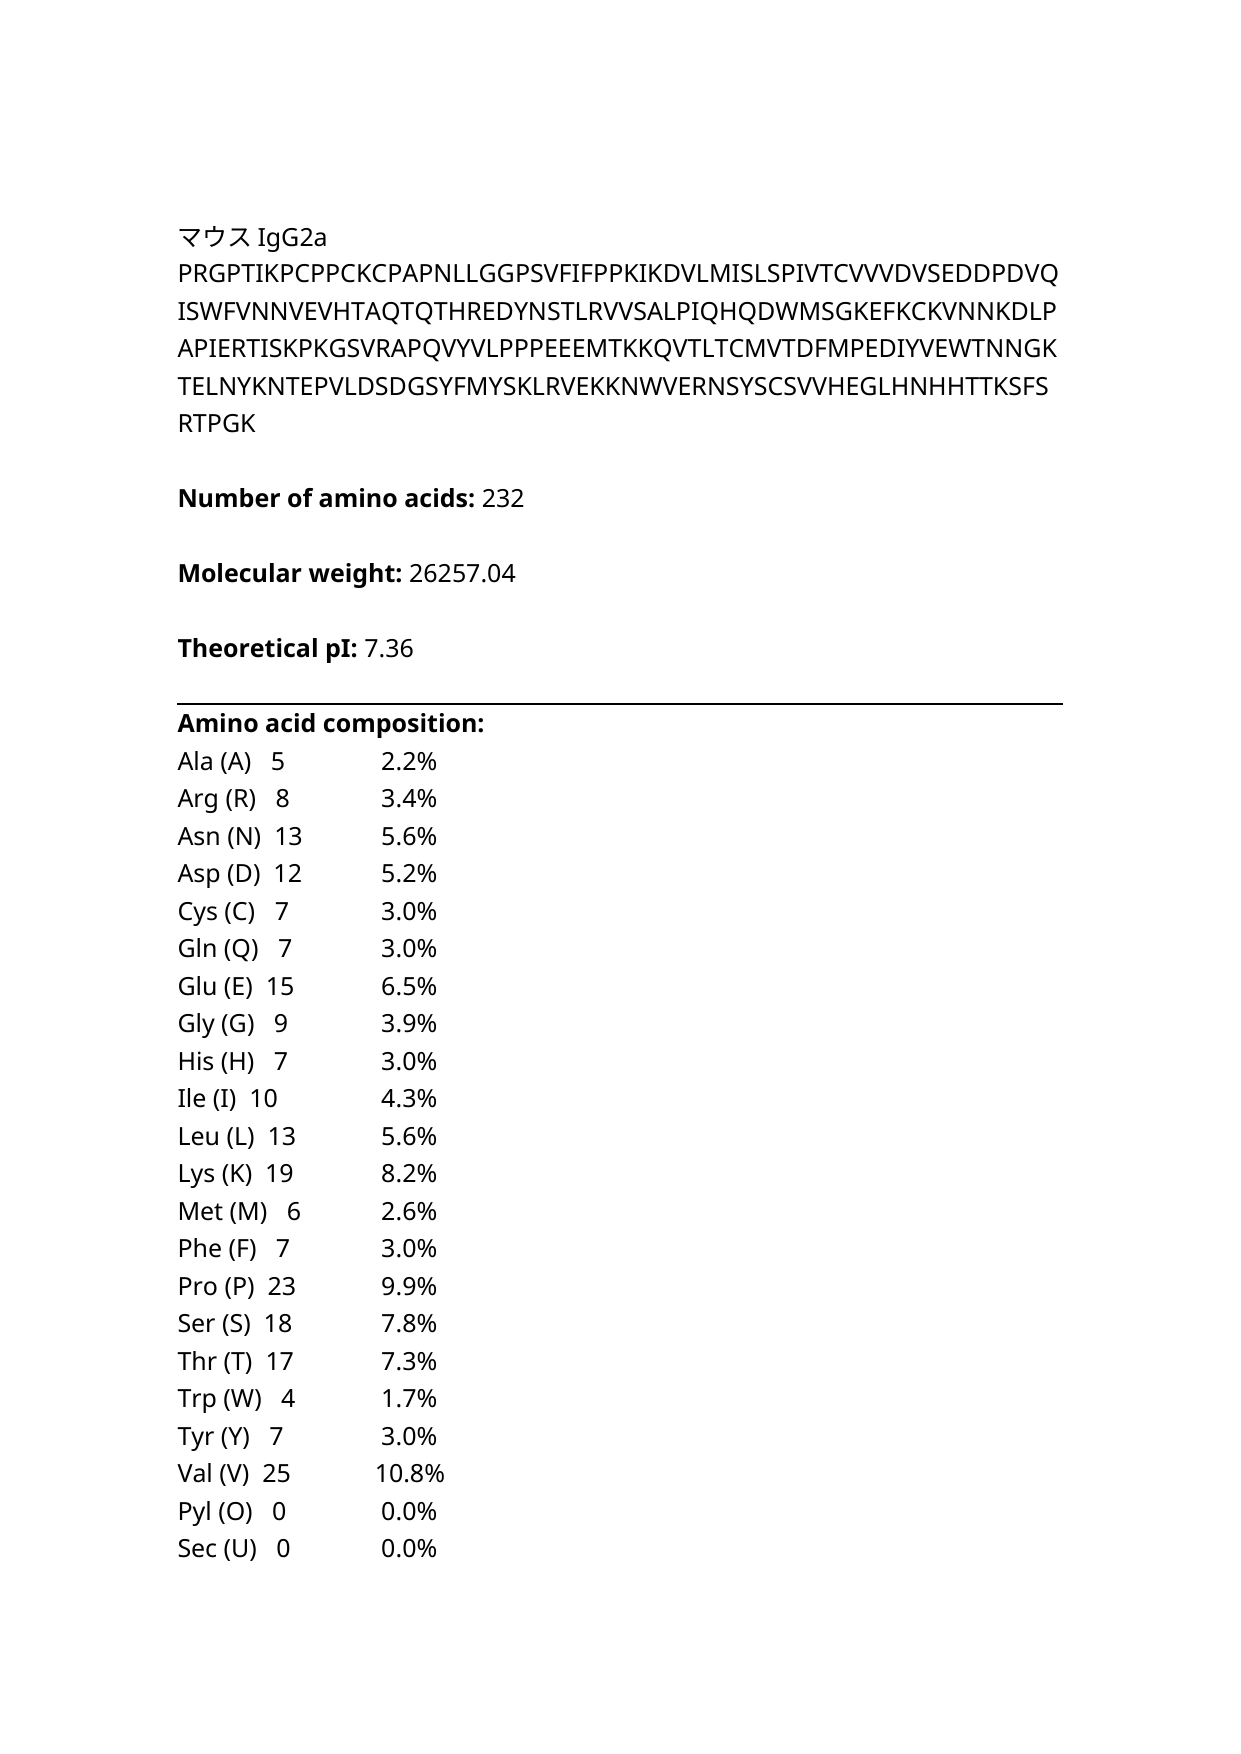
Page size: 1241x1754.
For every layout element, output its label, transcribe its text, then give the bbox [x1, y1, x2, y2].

text Asn (N) 13 5.6% [177, 817, 1063, 854]
text Met (M) 6 2.6% [177, 1192, 1063, 1229]
text PRGPTIKPCPPCKCPAPNLLGGPSVFIFPPKIKDVLMISLSPIVTCVVVDVSEDDPDVQISWFVNNVEVHTAQTQTHREDYNSTLRVVSALPIQHQDWMSGKEFKCKVNNKDLPAPIERTISKPKGSVRAPQVYVLPPPEEEMTKKQVTLTCMVTDFMPEDIYVEWTNNGKTELNYKNTEPVLDSDGSYFMYSKLRVEKKNWVERNSYSCSVVHEGLHNHHTTKSFSRTPGK [177, 254, 1063, 442]
text Sec (U) 0 0.0% [177, 1529, 1063, 1567]
text Gln (Q) 7 3.0% [177, 929, 1063, 967]
text Pyl (O) 0 0.0% [177, 1492, 1063, 1529]
text Thr (T) 17 7.3% [177, 1342, 1063, 1379]
text His (H) 7 3.0% [177, 1042, 1063, 1079]
text Cys (C) 7 3.0% [177, 892, 1063, 929]
text マウスIgG2a [177, 217, 1063, 254]
text Trp (W) 4 1.7% [177, 1379, 1063, 1417]
text Tyr (Y) 7 3.0% [177, 1417, 1063, 1454]
text Asp (D) 12 5.2% [177, 854, 1063, 892]
text Val (V) 25 10.8% [177, 1454, 1063, 1492]
text Pro (P) 23 9.9% [177, 1267, 1063, 1304]
text Glu (E) 15 6.5% [177, 967, 1063, 1004]
text Phe (F) 7 3.0% [177, 1229, 1063, 1267]
text Leu (L) 13 5.6% [177, 1117, 1063, 1154]
text Arg (R) 8 3.4% [177, 779, 1063, 817]
text Ile (I) 10 4.3% [177, 1079, 1063, 1117]
text Theoretical pI: 7.36 [177, 629, 1063, 667]
text Molecular weight: 26257.04 [177, 554, 1063, 592]
text Lys (K) 19 8.2% [177, 1154, 1063, 1192]
text Ser (S) 18 7.8% [177, 1304, 1063, 1342]
text Gly (G) 9 3.9% [177, 1004, 1063, 1042]
text Number of amino acids: 232 [177, 479, 1063, 517]
text Amino acid composition: Ala (A) 5 2.2% [177, 705, 1063, 779]
